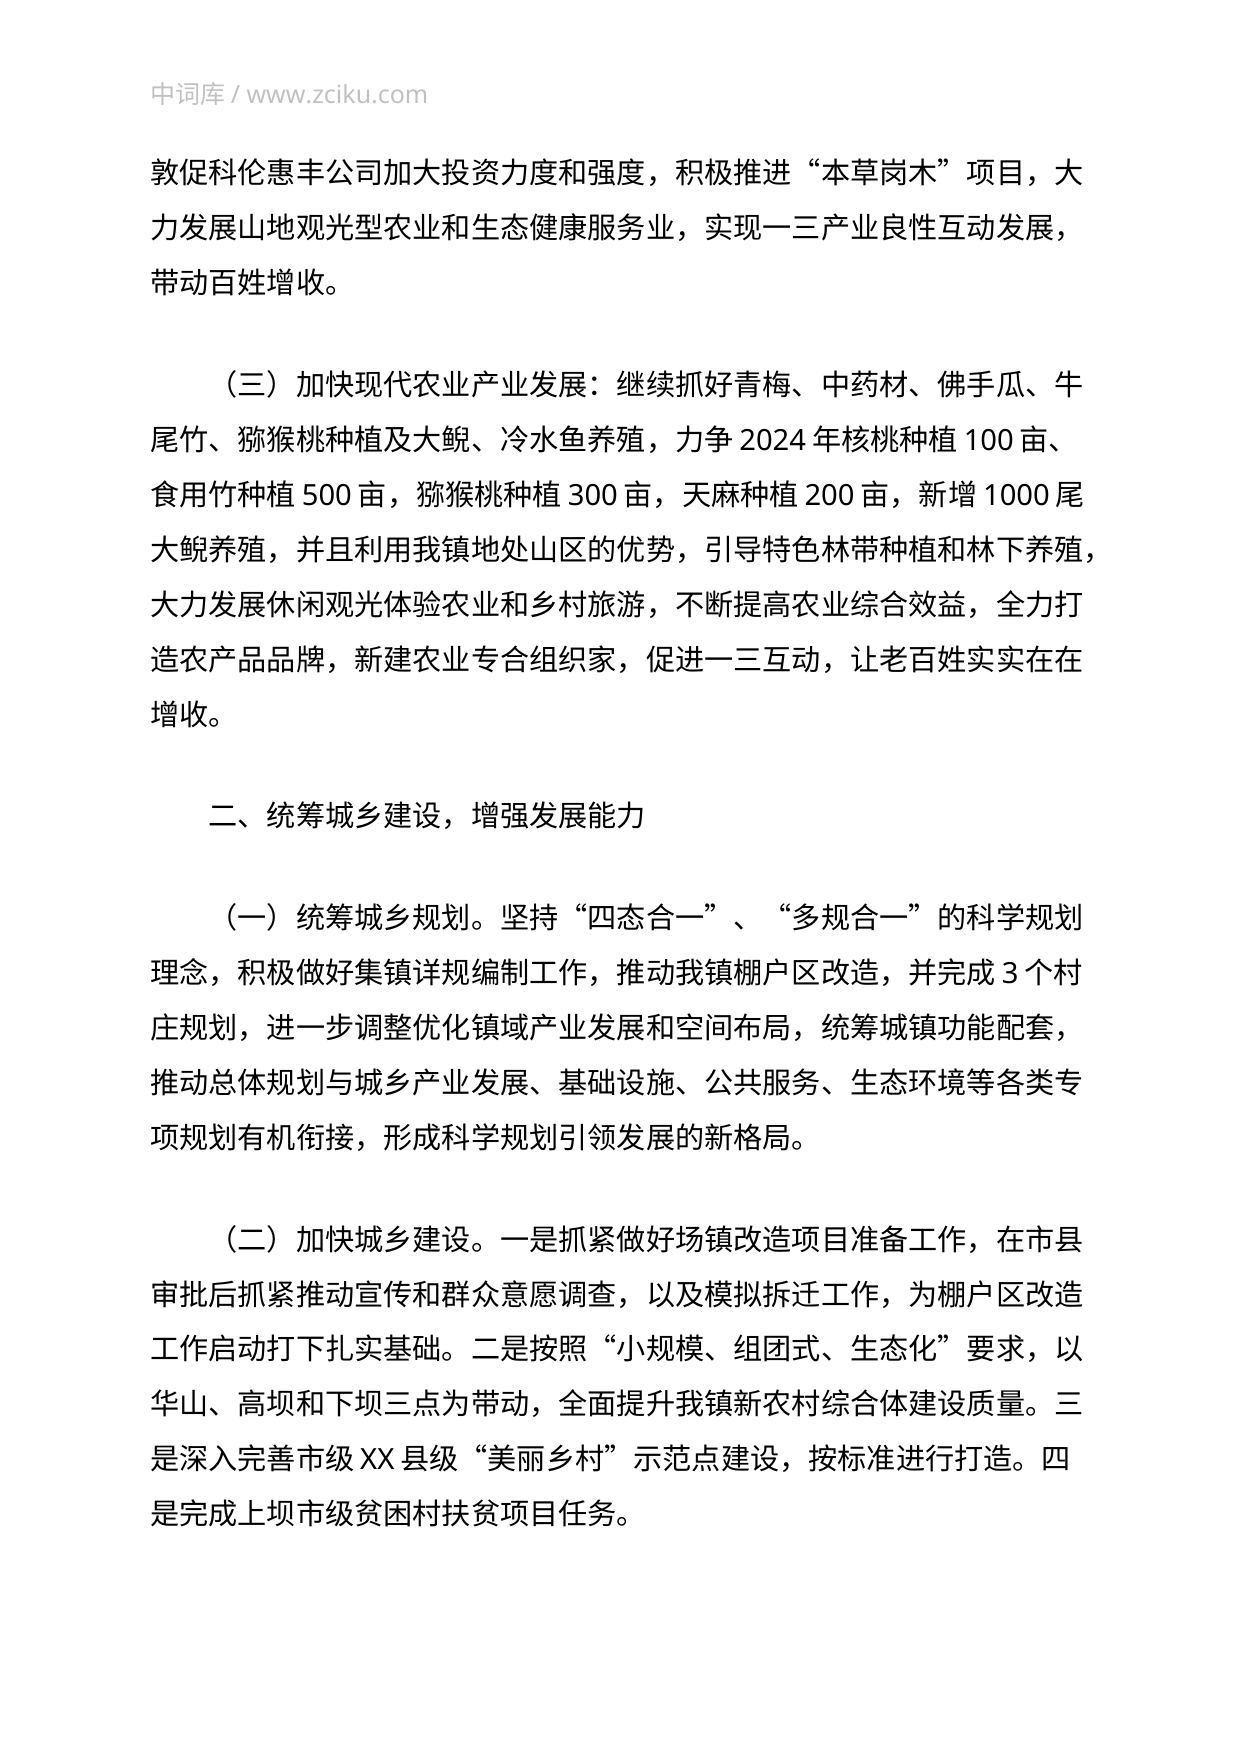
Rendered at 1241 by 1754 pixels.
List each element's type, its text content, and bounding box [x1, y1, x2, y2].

text （二）加快城乡建设。一是抓紧做好场镇改造项目准备工作，在市县审批后抓紧推动宣传和群众意愿调查，以及模拟拆迁工作，为棚户区改造工作启动打下扎实基础。二是按照“小规模、组团式、生态化”要求，以华山、高坝和下坝三点为带动，全面提升我镇新农村综合体建设质量。三是深入完善市级XX县级“美丽乡村”示范点建设，按标准进行打造。四是完成上坝市级贫困村扶贫项目任务。 [150, 1216, 1090, 1533]
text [150, 150, 1090, 302]
text （一）统筹城乡规划。坚持“四态合一”、“多规合一”的科学规划理念，积极做好集镇详规编制工作，推动我镇棚户区改造，并完成3个村庄规划，进一步调整优化镇域产业发展和空间布局，统筹城镇功能配套，推动总体规划与城乡产业发展、基础设施、公共服务、生态环境等各类专项规划有机衔接，形成科学规划引领发展的新格局。 [150, 895, 1090, 1157]
text （三）加快现代农业产业发展：继续抓好青梅、中药材、佛手瓜、牛尾竹、猕猴桃种植及大鲵、冷水鱼养殖，力争2024年核桃种植100亩、食用竹种植500亩，猕猴桃种植300亩，天麻种植200亩，新增1000尾大鲵养殖，并且利用我镇地处山区的优势，引导特色林带种植和林下养殖，大力发展休闲观光体验农业和乡村旅游，不断提高农业综合效益，全力打造农产品品牌，新建农业专合组织家，促进一三互动，让老百姓实实在在增收。 [150, 362, 1090, 733]
text 二、统筹城乡建设，增强发展能力 [150, 793, 1090, 835]
